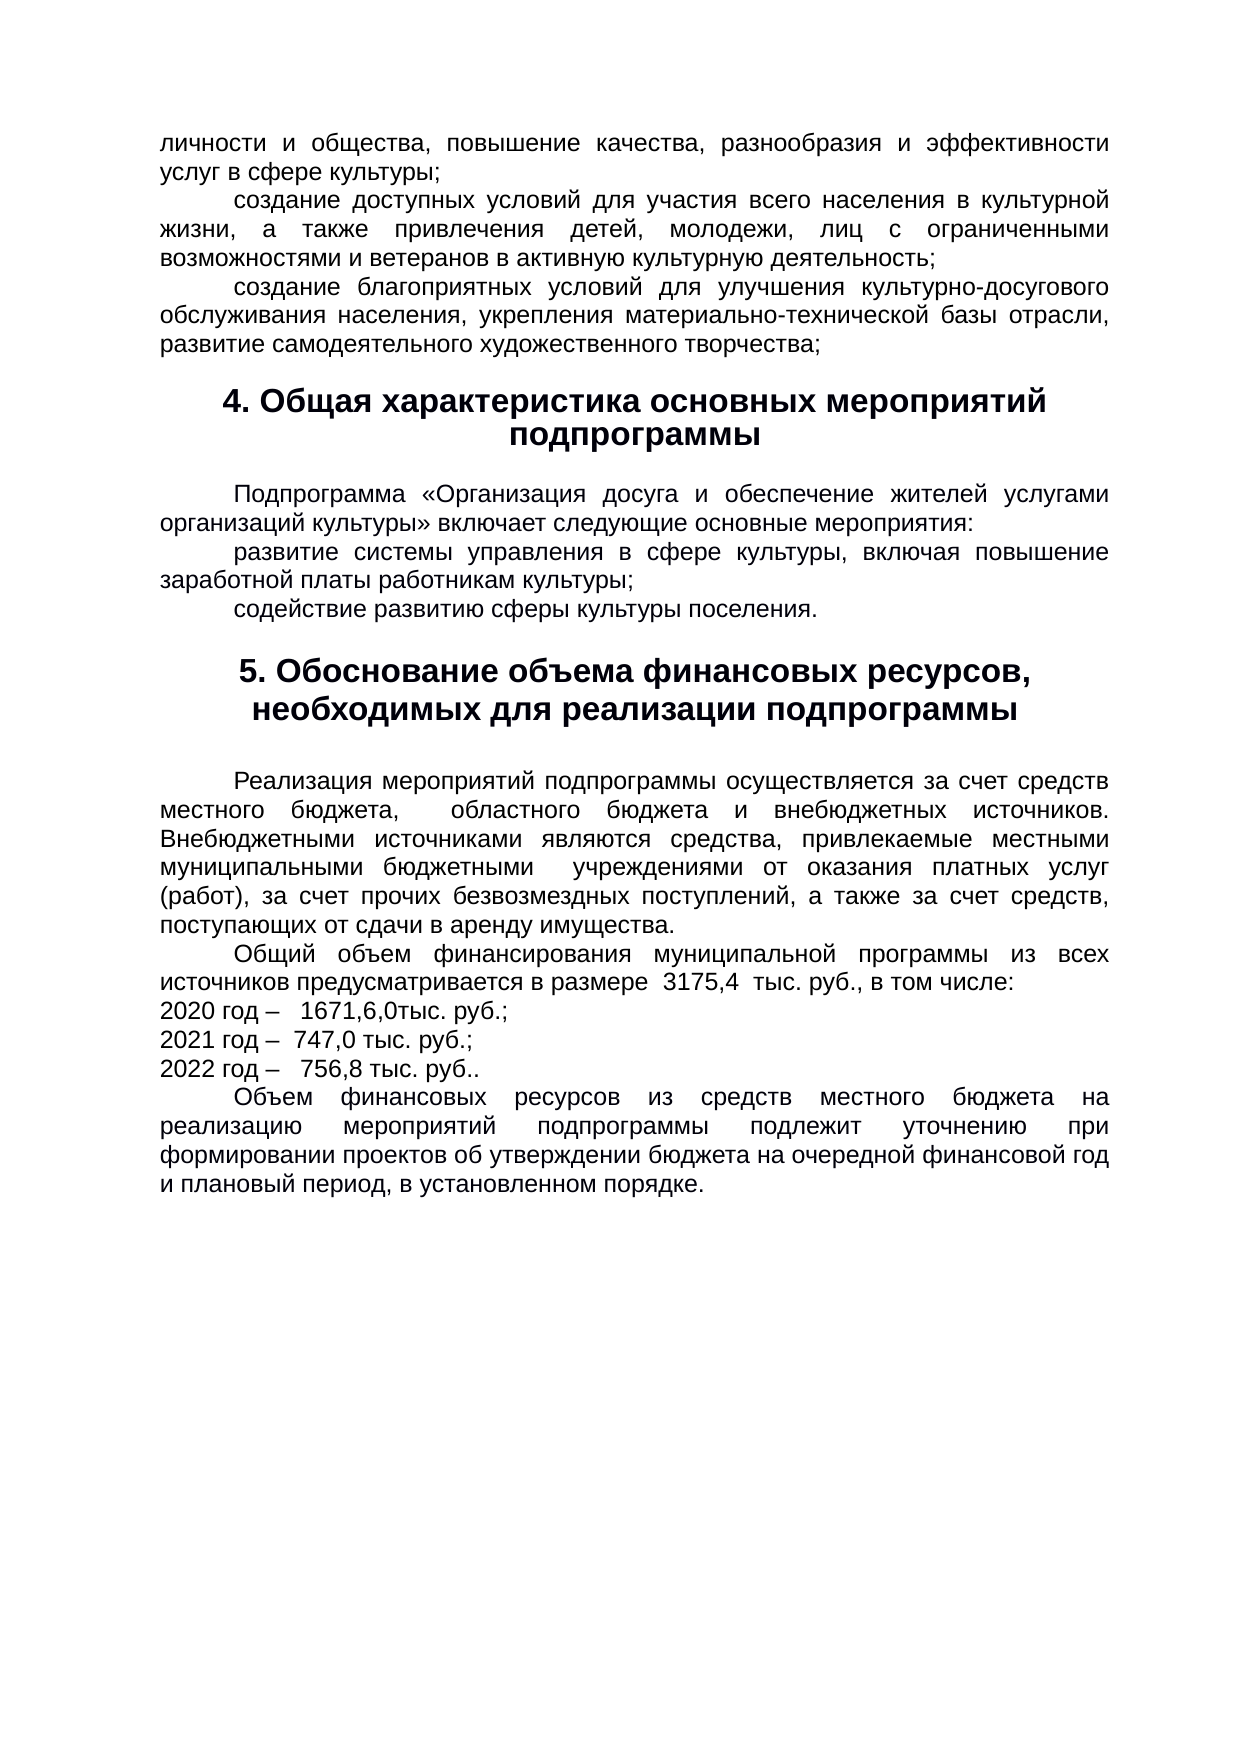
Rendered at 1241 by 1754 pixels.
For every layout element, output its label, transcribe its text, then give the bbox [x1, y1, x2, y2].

text 2022 год – 756,8 тыс. руб.. [159, 1053, 1110, 1082]
text 5. Обоснование объема финансовых ресурсов, [159, 651, 1110, 689]
text содействие развитию сферы культуры поселения. [159, 594, 1110, 623]
text Объем финансовых ресурсов из средств местного бюджета на реализацию мероприятий подпрограммы подлежит уточнению при формировании проектов об утверждении бюджета на очередной финансовой год и плановый период, в установленном порядке. [159, 1082, 1110, 1197]
text Подпрограмма «Организация досуга и обеспечение жителей услугами организаций культуры» включает следующие основные мероприятия: [159, 479, 1110, 536]
text 2021 год – 747,0 тыс. руб.; [159, 1025, 1110, 1053]
text 4. Общая характеристика основных мероприятий подпрограммы [159, 386, 1110, 452]
text Реализация мероприятий подпрограммы осуществляется за счет средств местного бюджета, областного бюджета и внебюджетных источников. Внебюджетными источниками являются средства, привлекаемые местными муниципальными бюджетными учреждениями от оказания платных услуг (работ), за счет прочих безвозмездных поступлений, а также за счет средств, поступающих от сдачи в аренду имущества. [159, 766, 1110, 938]
text 2020 год – 1671,6,0тыс. руб.; [159, 996, 1110, 1025]
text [159, 128, 1110, 185]
text необходимых для реализации подпрограммы [159, 689, 1110, 728]
text Общий объем финансирования муниципальной программы из всех источников предусматривается в размере 3175,4 тыс. руб., в том числе: [159, 938, 1110, 996]
text развитие системы управления в сфере культуры, включая повышение заработной платы работникам культуры; [159, 536, 1110, 594]
text создание благоприятных условий для улучшения культурно-досугового обслуживания населения, укрепления материально-технической базы отрасли, развитие самодеятельного художественного творчества; [159, 271, 1110, 358]
text создание доступных условий для участия всего населения в культурной жизни, а также привлечения детей, молодежи, лиц с ограниченными возможностями и ветеранов в активную культурную деятельность; [159, 185, 1110, 271]
